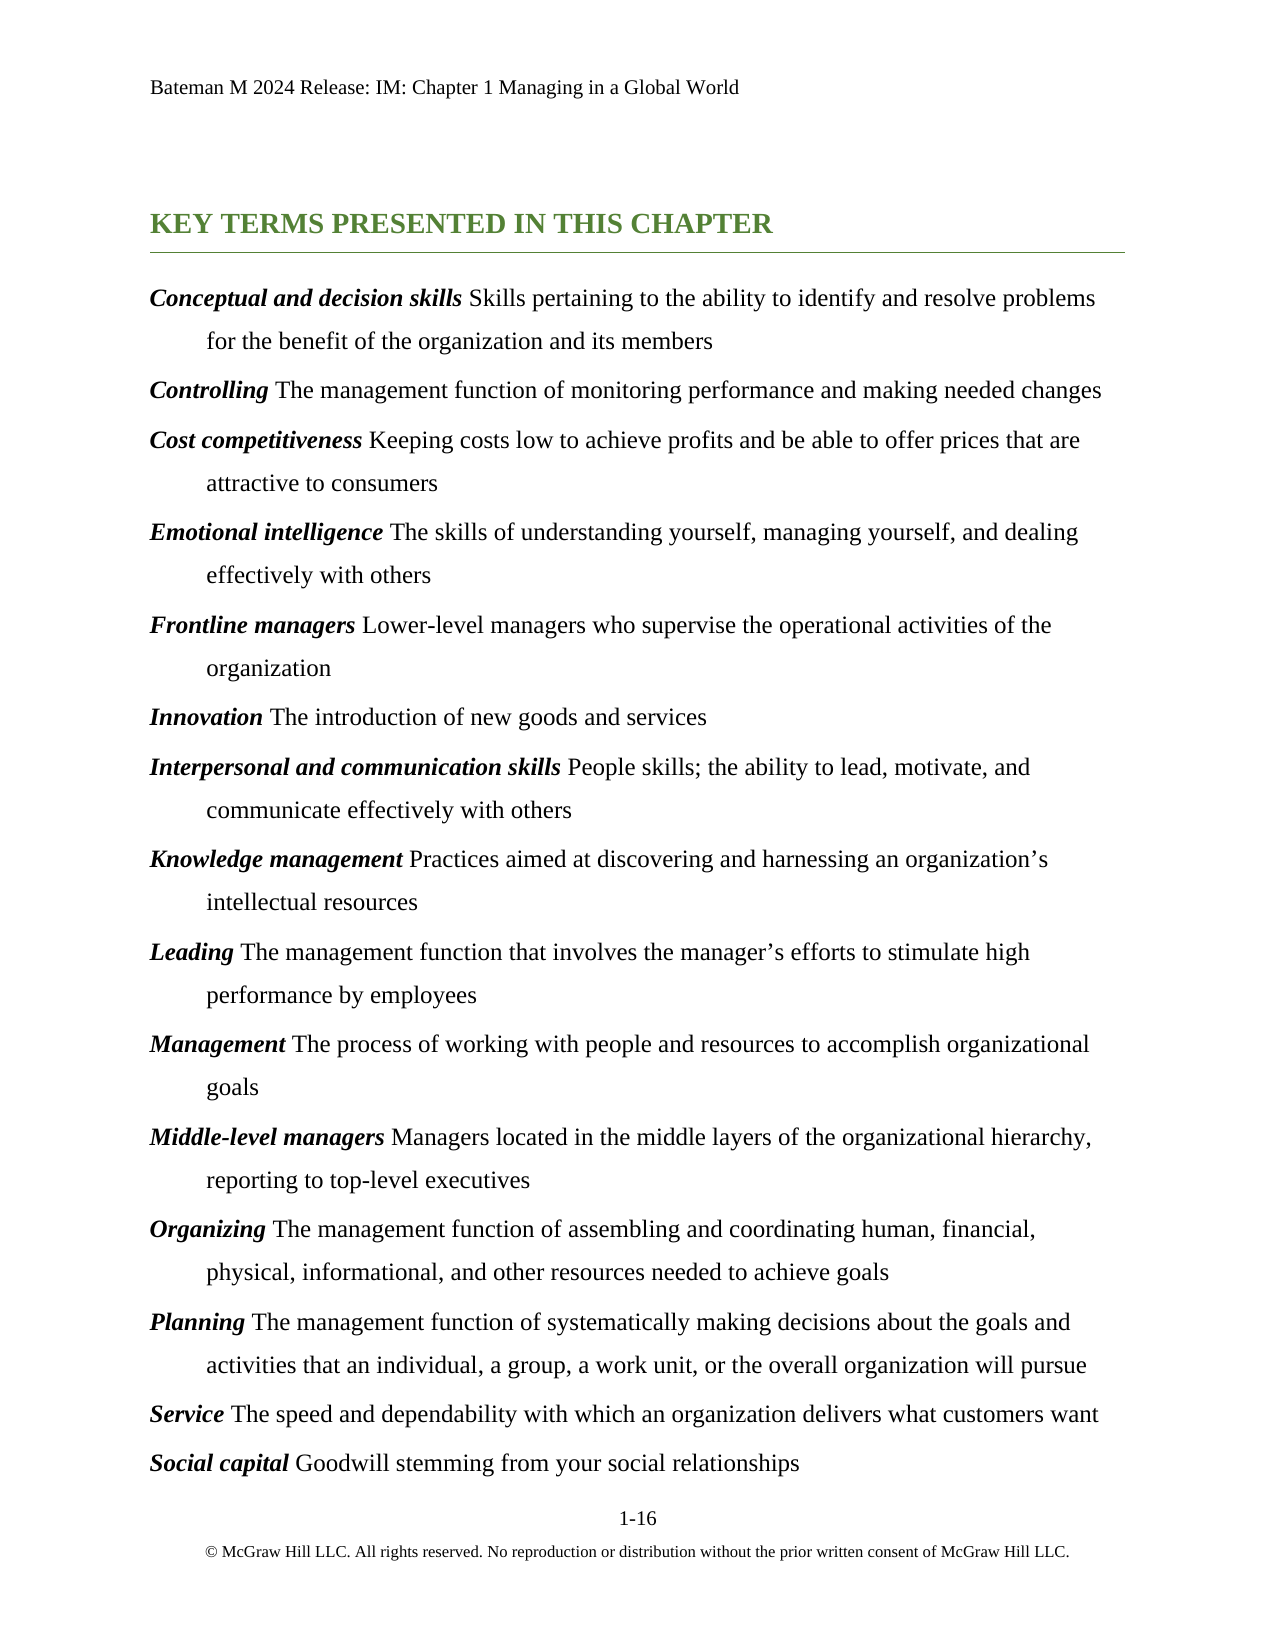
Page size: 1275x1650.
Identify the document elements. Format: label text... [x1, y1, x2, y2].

text Emotional intelligence The skills of understanding yourself, managing yourself, and dealing effectively with others [149, 517, 1125, 589]
text Conceptual and decision skills Skills pertaining to the ability to identify and resolve problems for the benefit of the organization and its members [149, 283, 1125, 355]
text Leading The management function that involves the manager’s efforts to stimulate high performance by employees [149, 937, 1125, 1008]
text Interpersonal and communication skills People skills; the ability to lead, motivate, and communicate effectively with others [149, 752, 1125, 823]
text Frontline managers Lower-level managers who supervise the operational activities of the organization [149, 610, 1125, 682]
text Cost competitiveness Keeping costs low to achieve profits and be able to offer prices that are attractive to consumers [149, 425, 1125, 497]
text Organizing The management function of assembling and coordinating human, financial, physical, informational, and other resources needed to achieve goals [149, 1214, 1125, 1286]
text KEY TERMS PRESENTED IN THIS CHAPTER [150, 206, 1125, 252]
text Service The speed and dependability with which an organization delivers what customers want [149, 1399, 1125, 1428]
text Management The process of working with people and resources to accomplish organizational goals [149, 1029, 1125, 1101]
text Controlling The management function of monitoring performance and making needed changes [149, 375, 1125, 404]
text Innovation The introduction of new goods and services [149, 702, 1125, 731]
text Middle-level managers Managers located in the middle layers of the organizational hierarchy, reporting to top-level executives [149, 1122, 1125, 1193]
text Knowledge management Practices aimed at discovering and harnessing an organization’s intellectual resources [149, 844, 1125, 916]
text Planning The management function of systematically making decisions about the goals and activities that an individual, a group, a work unit, or the overall organization will pursue [149, 1307, 1125, 1378]
text Social capital Goodwill stemming from your social relationships [149, 1448, 1125, 1477]
